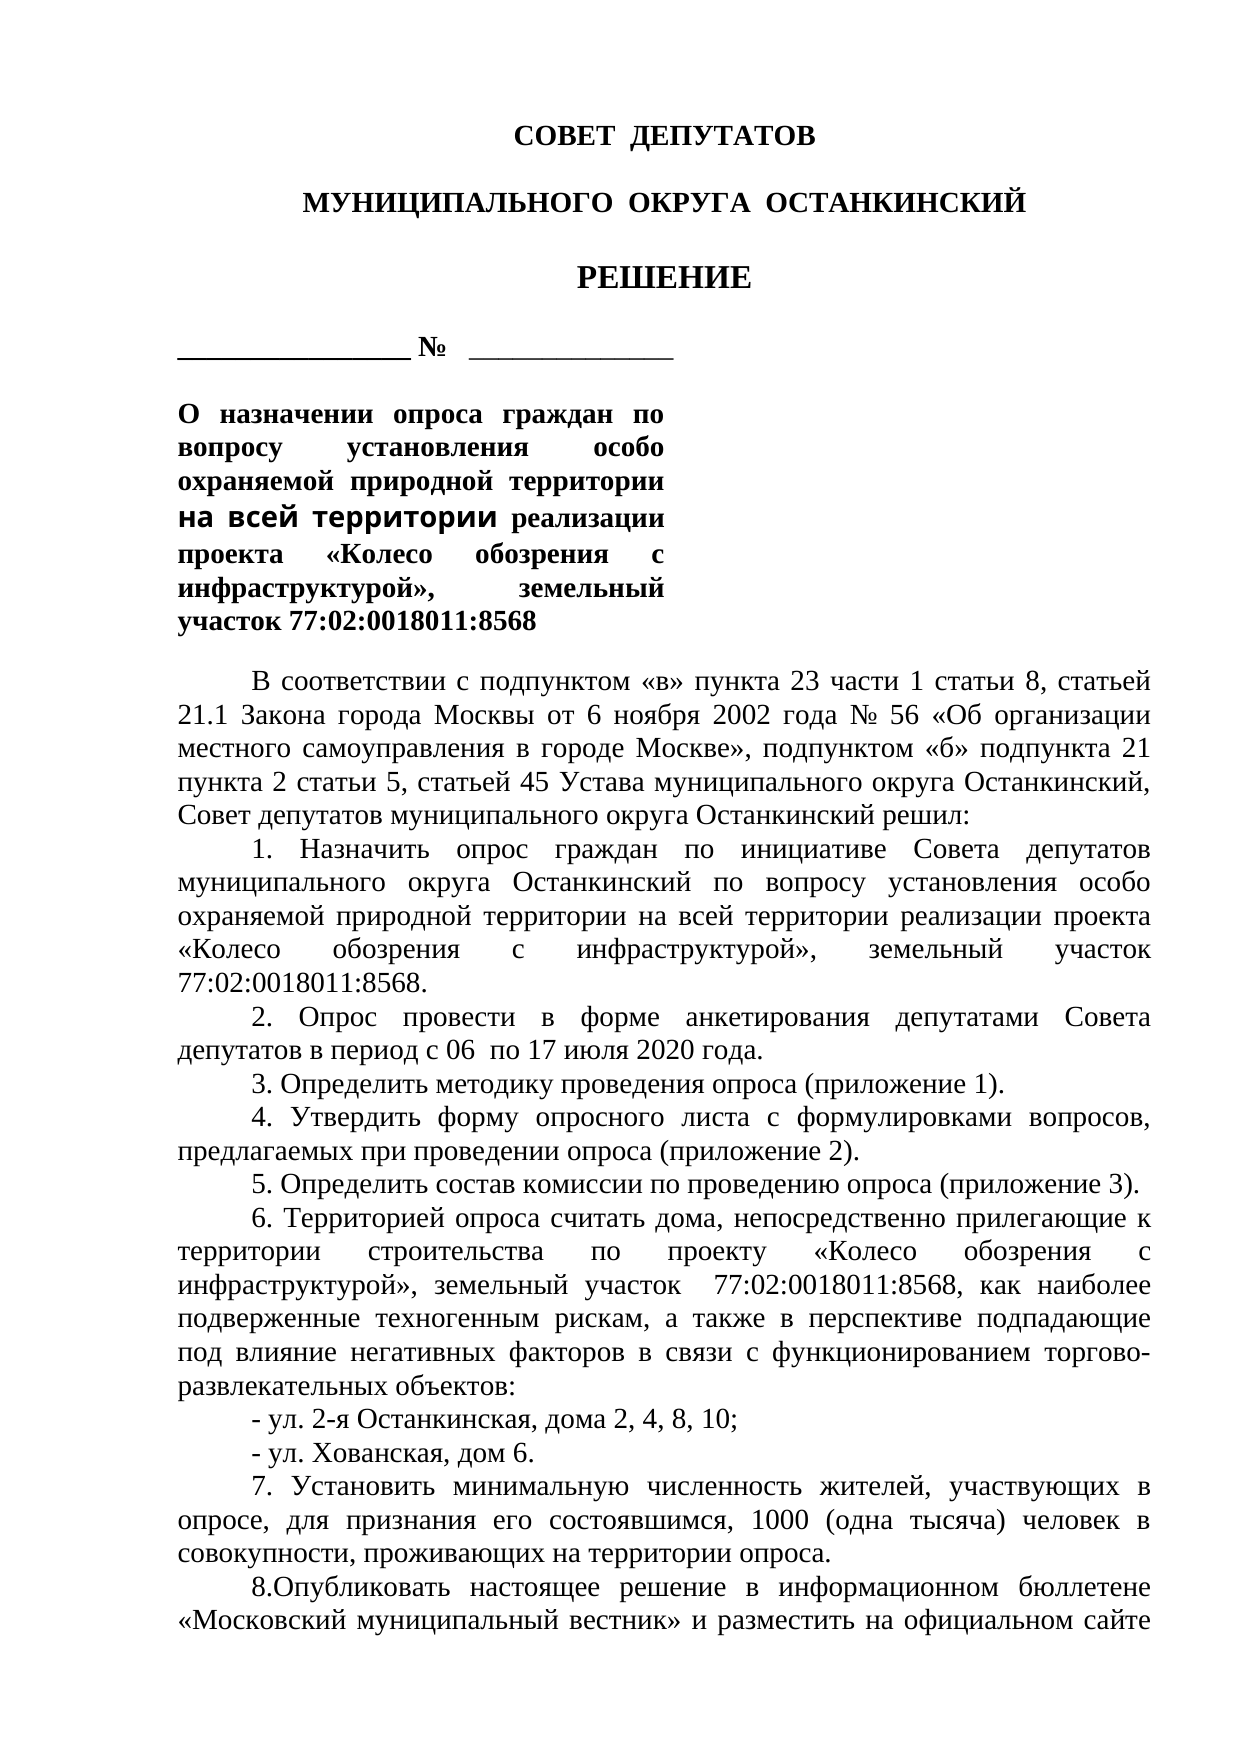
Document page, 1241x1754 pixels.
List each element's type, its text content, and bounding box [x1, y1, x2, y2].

text СОВЕТ ДЕПУТАТОВ [177, 118, 1152, 152]
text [177, 1569, 1152, 1636]
text ________________ № ______________ [177, 329, 1152, 362]
text В соответствии с подпунктом «в» пункта 23 части 1 статьи 8, статьей 21.1 Закона города Москвы от 6 ноября 2002 года № 56 «Об организации местного самоуправления в городе Москве», подпунктом «б» подпункта 21 пункта 2 статьи 5, статьей 45 Устава муниципального округа Останкинский, Совет депутатов муниципального округа Останкинский решил: [177, 663, 1152, 831]
text РЕШЕНИЕ [177, 257, 1152, 295]
text 6. Территорией опроса считать дома, непосредственно прилегающие к территории строительства по проекту «Колесо обозрения с инфраструктурой», земельный участок 77:02:0018011:8568, как наиболее подверженные техногенным рискам, а также в перспективе подпадающие под влияние негативных факторов в связи с функционированием торгово-развлекательных объектов: [177, 1200, 1152, 1401]
text 1. Назначить опрос граждан по инициативе Совета депутатов муниципального округа Останкинский по вопросу установления особо охраняемой природной территории на всей территории реализации проекта «Колесо обозрения с инфраструктурой», земельный участок 77:02:0018011:8568. [177, 831, 1152, 999]
text МУНИЦИПАЛЬНОГО ОКРУГА ОСТАНКИНСКИЙ [177, 185, 1152, 219]
text 4. Утвердить форму опросного листа с формулировками вопросов, предлагаемых при проведении опроса (приложение 2). [177, 1099, 1152, 1166]
text 7. Установить минимальную численность жителей, участвующих в опросе, для признания его состоявшимся, 1000 (одна тысяча) человек в совокупности, проживающих на территории опроса. [177, 1468, 1152, 1569]
text - ул. Хованская, дом 6. [177, 1435, 1152, 1468]
text - ул. 2-я Останкинская, дома 2, 4, 8, 10; [177, 1401, 1152, 1435]
text 5. Определить состав комиссии по проведению опроса (приложение 3). [177, 1166, 1152, 1200]
text О назначении опроса граждан по вопросу установления особо охраняемой природной территории на всей территории реализации проекта «Колесо обозрения с инфраструктурой», земельный участок 77:02:0018011:8568 [177, 396, 664, 637]
text 2. Опрос провести в форме анкетирования депутатами Совета депутатов в период с 06 по 17 июля 2020 года. [177, 999, 1152, 1066]
text 3. Определить методику проведения опроса (приложение 1). [177, 1066, 1152, 1099]
